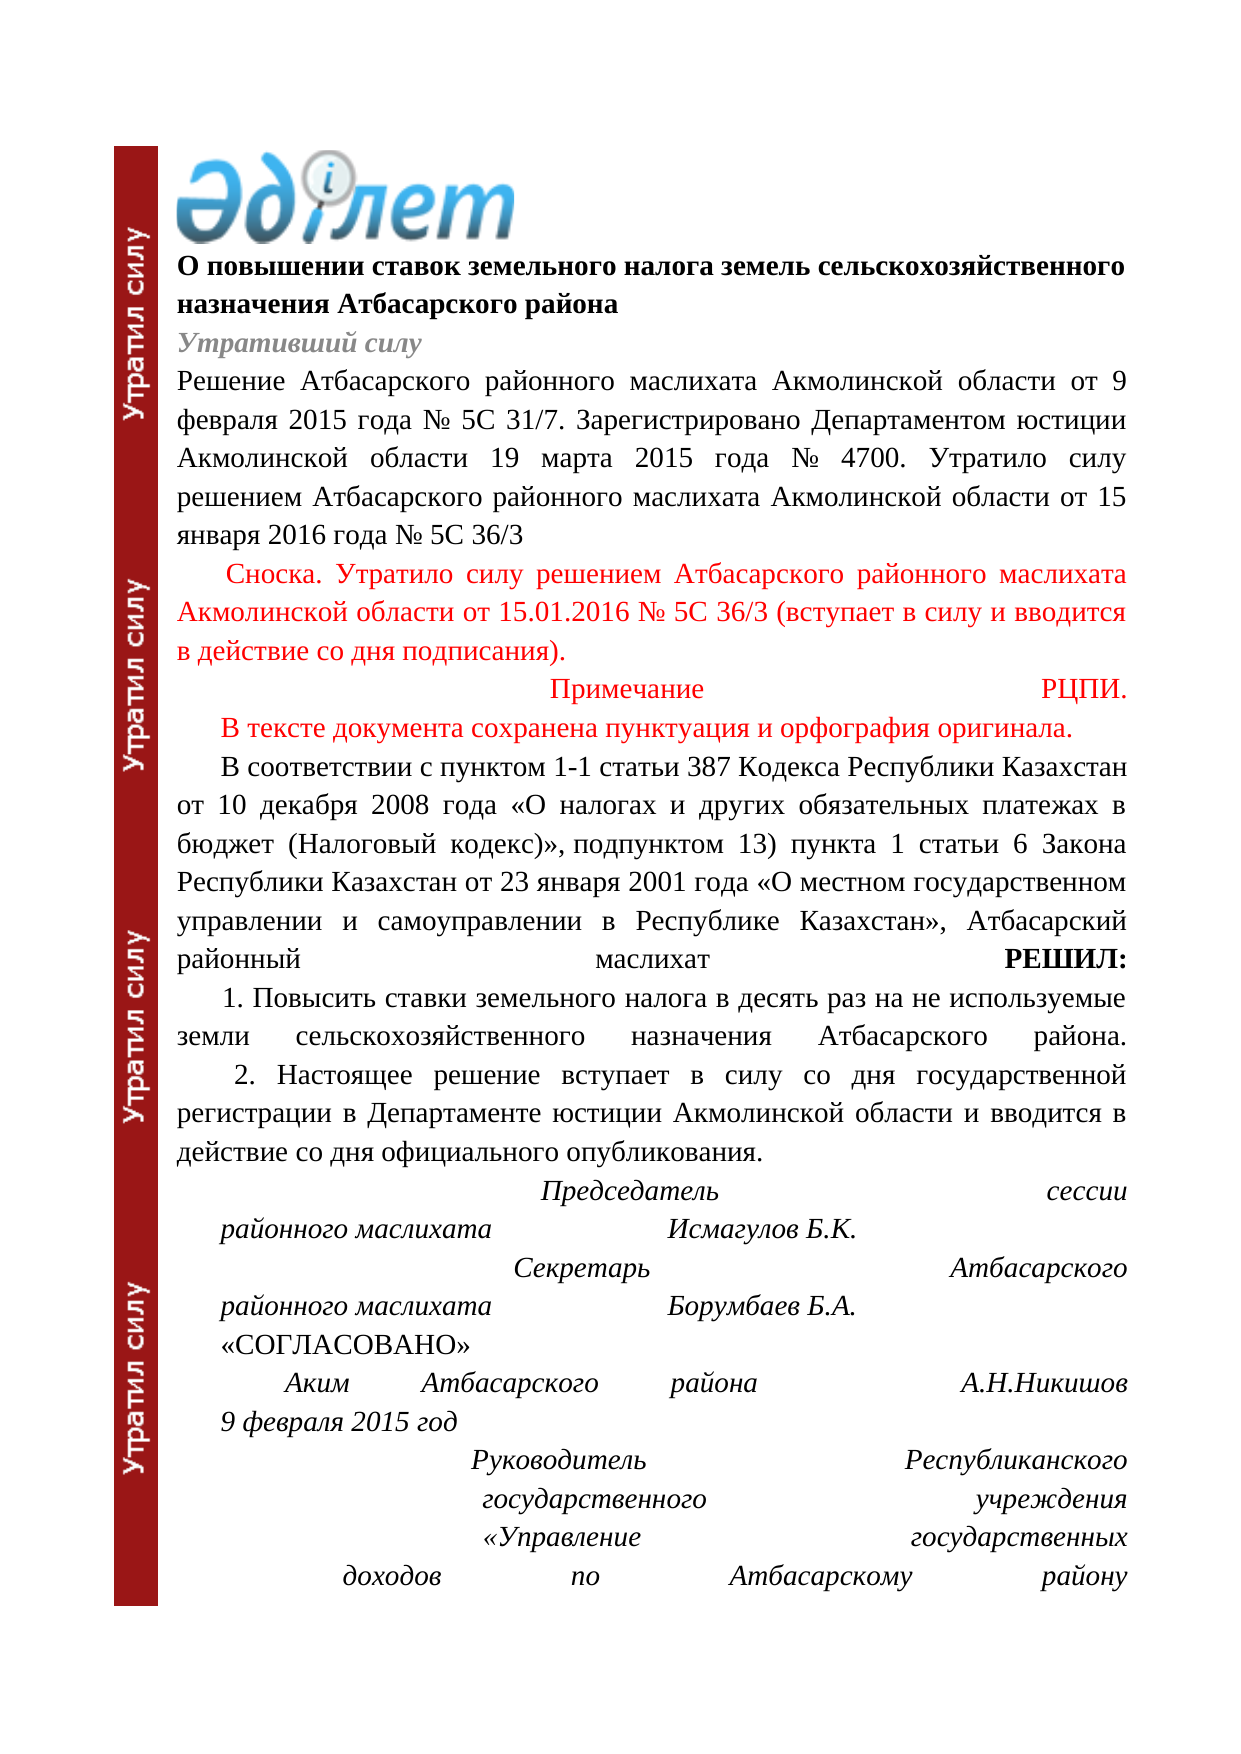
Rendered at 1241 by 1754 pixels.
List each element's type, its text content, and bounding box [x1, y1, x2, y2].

picture [114, 358, 158, 363]
picture [114, 1168, 158, 1173]
text О повышении ставок земельного налога земель сельскохозяйственного назначения Атбасарского района [112, 248, 1128, 320]
picture [114, 1322, 158, 1327]
picture [114, 1360, 158, 1365]
picture [114, 744, 158, 749]
text Примечание РЦПИ. В тексте документа сохранена пунктуация и орфография оригинала. [112, 672, 1128, 744]
picture [114, 551, 158, 556]
text Сноска. Утратило силу решением Атбасарского районного маслихата Акмолинской области от 15.01.2016 № 5С 36/3 (вступает в силу и вводится в действие со дня подписания). [112, 556, 1128, 667]
picture [114, 1245, 158, 1250]
text В соответствии с пунктом 1-1 статьи 387 Кодекса Республики Казахстан от 10 декабря 2008 года «О налогах и других обязательных платежах в бюджет (Налоговый кодекс)», подпунктом 13) пункта 1 статьи 6 Закона Республики Казахстан от 23 января 2001 года «О местном государственном управлении и самоуправлении в Республике Казахстан», Атбасарский районный маслихат РЕШИЛ: 1. Повысить ставки земельного налога в десять раз на не используемые земли сельскохозяйственного назначения Атбасарского района. 2. Настоящее решение вступает в силу со дня государственной регистрации в Департаменте юстиции Акмолинской области и вводится в действие со дня официального опубликования. [112, 749, 1128, 1168]
picture [114, 146, 158, 248]
text Председатель сессии районного маслихата Исмагулов Б.K. [112, 1173, 1128, 1245]
text Секретарь Атбасарского районного маслихата Борумбаев Б.А. [112, 1250, 1128, 1322]
picture [114, 1592, 158, 1606]
text «СОГЛАСОВАНО» [112, 1327, 1128, 1360]
picture [176, 150, 515, 244]
picture [114, 667, 158, 672]
picture [114, 320, 158, 325]
text Решение Атбасарского районного маслихата Акмолинской области от 9 февраля 2015 года № 5С 31/7. Зарегистрировано Департаментом юстиции Акмолинской области 19 марта 2015 года № 4700. Утратило силу решением Атбасарского районного маслихата Акмолинской области от 15 января 2016 года № 5С 36/3 [112, 363, 1128, 551]
picture [114, 1437, 158, 1442]
text Утративший силу [112, 325, 1128, 358]
text Аким Атбасарского района А.Н.Никишов 9 февраля 2015 год [112, 1365, 1128, 1437]
